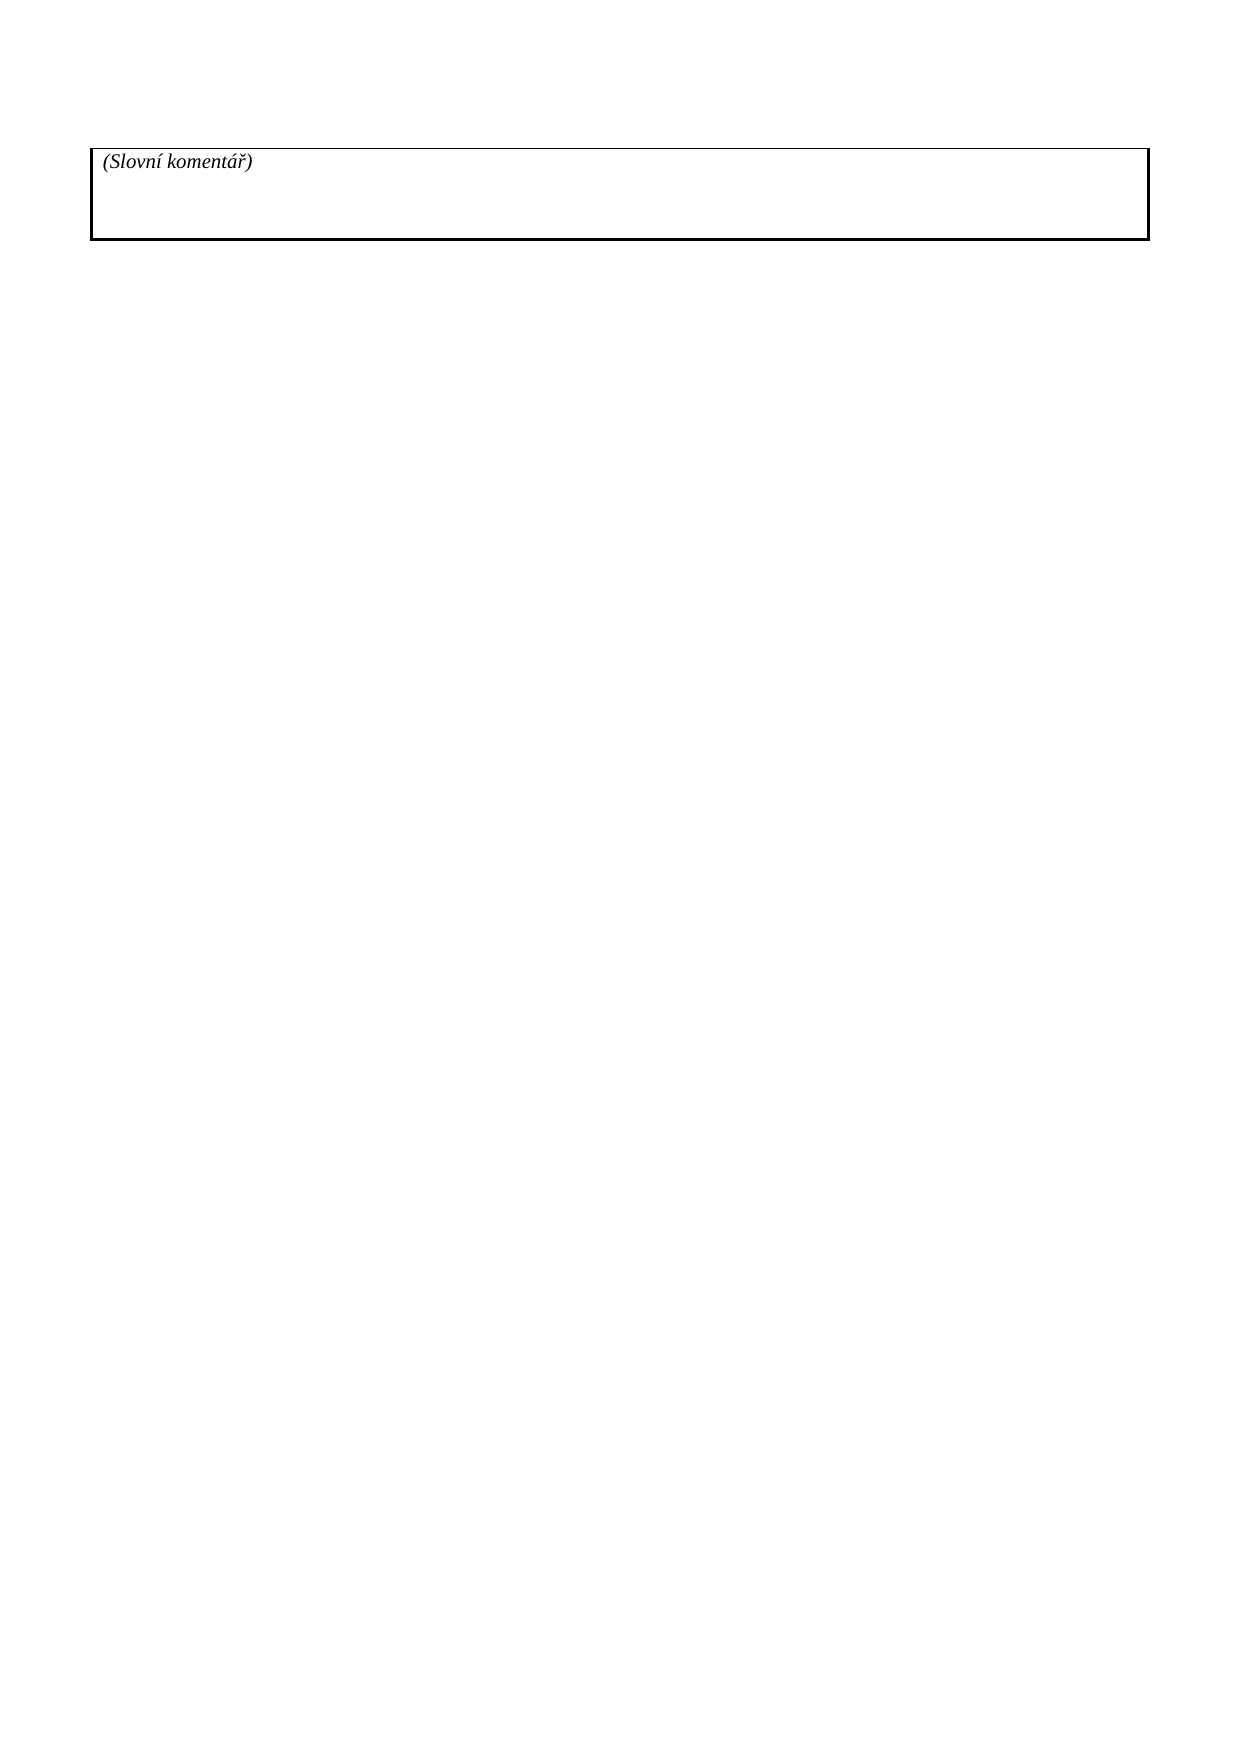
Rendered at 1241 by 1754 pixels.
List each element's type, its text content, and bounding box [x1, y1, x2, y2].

table_cell (Slovní komentář) [93, 149, 1147, 238]
